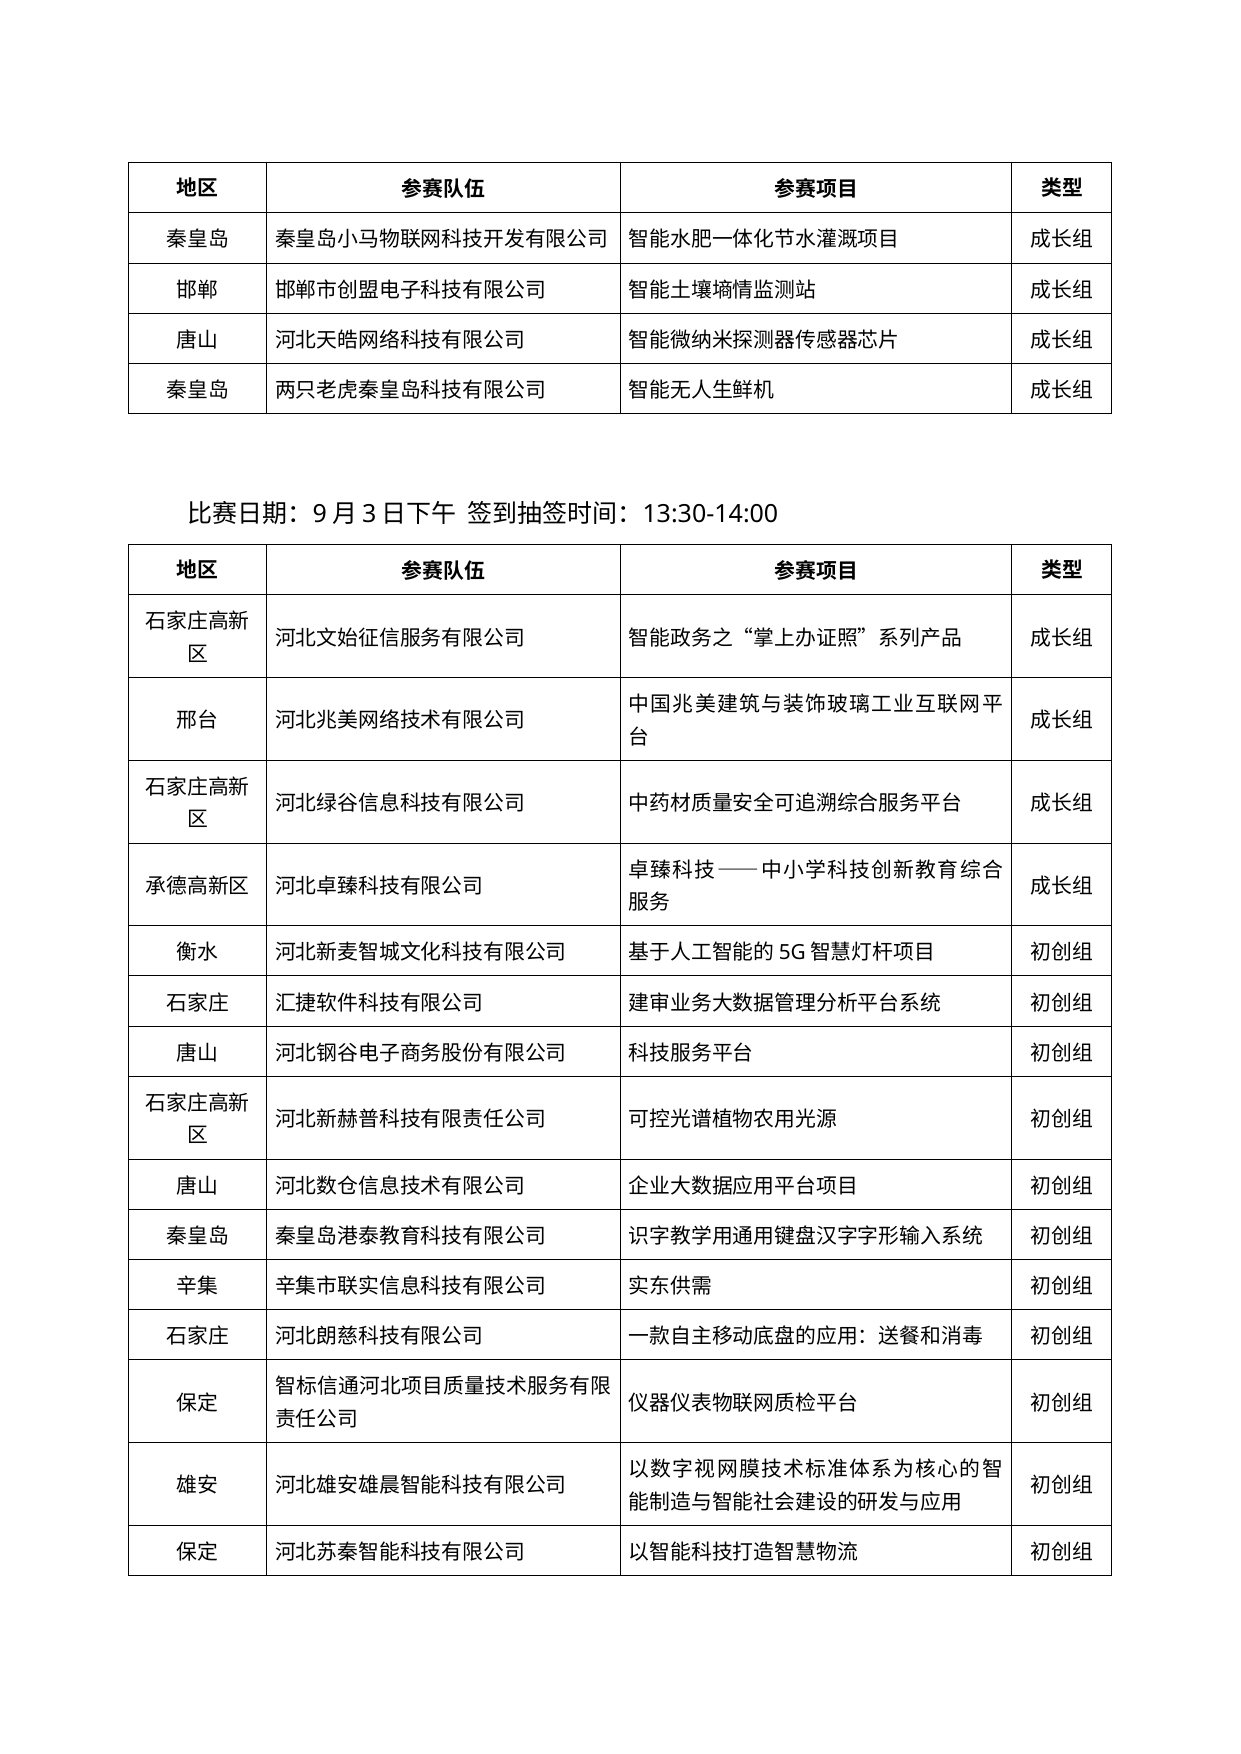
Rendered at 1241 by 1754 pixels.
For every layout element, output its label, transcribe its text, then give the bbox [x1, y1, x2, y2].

text 比赛日期：9月3日下午 签到抽签时间：13:30-14:00 [187, 479, 1053, 544]
table_cell 石家庄高新区 [129, 761, 266, 842]
table_cell 河北绿谷信息科技有限公司 [267, 761, 620, 842]
table_cell 初创组 [1012, 1210, 1111, 1259]
table_cell 初创组 [1012, 1160, 1111, 1209]
table_cell 智能无人生鲜机 [621, 364, 1011, 413]
table_header 参赛队伍 [267, 163, 620, 212]
table_cell 辛集 [129, 1260, 266, 1309]
table_cell 保定 [129, 1360, 266, 1442]
table_cell 汇捷软件科技有限公司 [267, 976, 620, 1026]
table_cell 河北数仓信息技术有限公司 [267, 1160, 620, 1209]
table_cell 智能水肥一体化节水灌溉项目 [621, 213, 1011, 262]
table_cell 仪器仪表物联网质检平台 [621, 1360, 1011, 1442]
table_cell 初创组 [1012, 1310, 1111, 1359]
table_cell 识字教学用通用键盘汉字字形输入系统 [621, 1210, 1011, 1259]
table_cell 中药材质量安全可追溯综合服务平台 [621, 761, 1011, 842]
table_cell 智能土壤墒情监测站 [621, 264, 1011, 313]
table_cell 秦皇岛 [129, 213, 266, 262]
table_cell 雄安 [129, 1443, 266, 1525]
table_cell 秦皇岛港泰教育科技有限公司 [267, 1210, 620, 1259]
table_cell 卓臻科技——中小学科技创新教育综合服务 [621, 844, 1011, 925]
table_cell 初创组 [1012, 976, 1111, 1026]
table_cell 初创组 [1012, 1443, 1111, 1525]
table_header 地区 [129, 163, 266, 212]
table_cell 石家庄 [129, 976, 266, 1026]
table_cell 初创组 [1012, 1360, 1111, 1442]
table_cell 成长组 [1012, 678, 1111, 760]
table_cell 河北钢谷电子商务股份有限公司 [267, 1027, 620, 1076]
table_cell 承德高新区 [129, 844, 266, 925]
table_cell 智能微纳米探测器传感器芯片 [621, 314, 1011, 363]
table_cell 以数字视网膜技术标准体系为核心的智能制造与智能社会建设的研发与应用 [621, 1443, 1011, 1525]
table_cell 石家庄 [129, 1310, 266, 1359]
table_cell 中国兆美建筑与装饰玻璃工业互联网平台 [621, 678, 1011, 760]
table_cell 保定 [129, 1526, 266, 1575]
table_cell 石家庄高新区 [129, 1077, 266, 1158]
table_cell 河北兆美网络技术有限公司 [267, 678, 620, 760]
table_cell 唐山 [129, 1027, 266, 1076]
table_header 参赛队伍 [267, 545, 620, 594]
table_cell 秦皇岛 [129, 364, 266, 413]
table_cell 河北卓臻科技有限公司 [267, 844, 620, 925]
table_header 地区 [129, 545, 266, 594]
table_cell 衡水 [129, 926, 266, 975]
table_header 类型 [1012, 163, 1111, 212]
table_cell 成长组 [1012, 595, 1111, 677]
table_cell 可控光谱植物农用光源 [621, 1077, 1011, 1158]
table_cell 唐山 [129, 1160, 266, 1209]
table_cell 以智能科技打造智慧物流 [621, 1526, 1011, 1575]
table_cell 成长组 [1012, 761, 1111, 842]
table_cell 河北新麦智城文化科技有限公司 [267, 926, 620, 975]
table_cell 初创组 [1012, 1077, 1111, 1158]
table_cell 河北文始征信服务有限公司 [267, 595, 620, 677]
table_cell 邢台 [129, 678, 266, 760]
table_cell 一款自主移动底盘的应用：送餐和消毒 [621, 1310, 1011, 1359]
table_cell 石家庄高新区 [129, 595, 266, 677]
table_header 参赛项目 [621, 545, 1011, 594]
table_cell 初创组 [1012, 1526, 1111, 1575]
table_cell 两只老虎秦皇岛科技有限公司 [267, 364, 620, 413]
table_cell 成长组 [1012, 213, 1111, 262]
table_cell 秦皇岛小马物联网科技开发有限公司 [267, 213, 620, 262]
table_cell 唐山 [129, 314, 266, 363]
table_cell 河北天皓网络科技有限公司 [267, 314, 620, 363]
table_cell 河北雄安雄晨智能科技有限公司 [267, 1443, 620, 1525]
table_cell 成长组 [1012, 844, 1111, 925]
table_cell 基于人工智能的5G智慧灯杆项目 [621, 926, 1011, 975]
table_header 类型 [1012, 545, 1111, 594]
table_cell 智能政务之“掌上办证照”系列产品 [621, 595, 1011, 677]
table_header 参赛项目 [621, 163, 1011, 212]
table_cell 秦皇岛 [129, 1210, 266, 1259]
table_cell 辛集市联实信息科技有限公司 [267, 1260, 620, 1309]
table_cell 成长组 [1012, 314, 1111, 363]
table_cell 初创组 [1012, 1027, 1111, 1076]
table_cell 实东供需 [621, 1260, 1011, 1309]
table_cell 成长组 [1012, 264, 1111, 313]
table_cell 初创组 [1012, 926, 1111, 975]
table_cell 河北苏秦智能科技有限公司 [267, 1526, 620, 1575]
table_cell 初创组 [1012, 1260, 1111, 1309]
table_cell 河北朗慈科技有限公司 [267, 1310, 620, 1359]
table_cell 企业大数据应用平台项目 [621, 1160, 1011, 1209]
table_cell 邯郸市创盟电子科技有限公司 [267, 264, 620, 313]
table_cell 成长组 [1012, 364, 1111, 413]
table_cell 建审业务大数据管理分析平台系统 [621, 976, 1011, 1026]
table_cell 科技服务平台 [621, 1027, 1011, 1076]
table_cell 智标信通河北项目质量技术服务有限责任公司 [267, 1360, 620, 1442]
table_cell 河北新赫普科技有限责任公司 [267, 1077, 620, 1158]
table_cell 邯郸 [129, 264, 266, 313]
